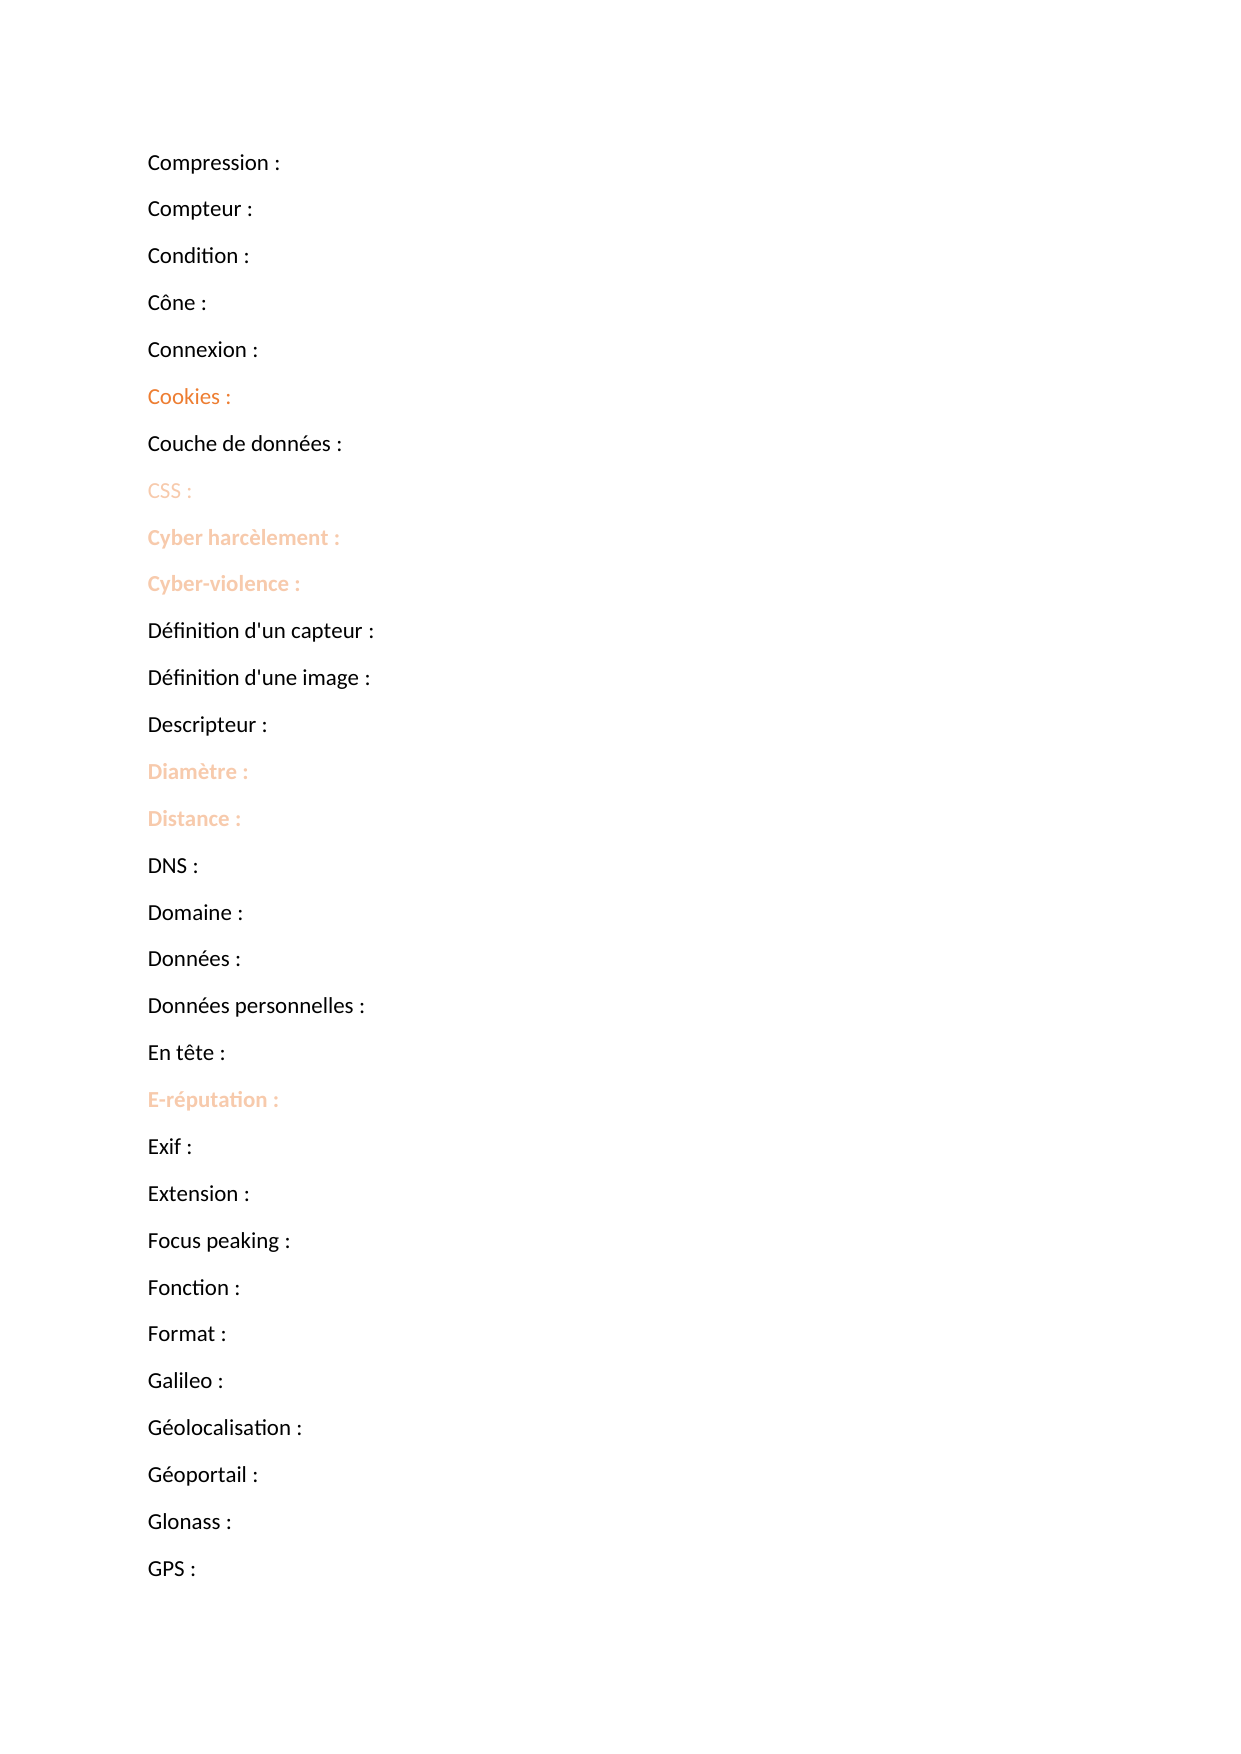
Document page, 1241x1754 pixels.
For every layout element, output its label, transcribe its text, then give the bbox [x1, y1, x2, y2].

text Cyber harcèlement : [148, 523, 1093, 551]
text Géoportail : [148, 1460, 1093, 1488]
text Glonass : [148, 1507, 1093, 1535]
text Données : [148, 944, 1093, 972]
text Géolocalisation : [148, 1413, 1093, 1441]
text En tête : [148, 1038, 1093, 1066]
text Connexion : [148, 335, 1093, 363]
text Fonction : [148, 1273, 1093, 1301]
text Définition d'une image : [148, 663, 1093, 691]
text Définition d'un capteur : [148, 616, 1093, 644]
text CSS : [148, 476, 1093, 504]
text Cyber-violence : [148, 569, 1093, 597]
text Distance : [148, 804, 1093, 832]
text DNS : [148, 851, 1093, 879]
text Diamètre : [148, 757, 1093, 785]
text Cône : [148, 288, 1093, 316]
text Descripteur : [148, 710, 1093, 738]
text Compteur : [148, 194, 1093, 222]
text Galileo : [148, 1366, 1093, 1394]
text Cookies : [148, 382, 1093, 410]
text Condition : [148, 241, 1093, 269]
text E-réputation : [148, 1085, 1093, 1113]
text GPS : [148, 1554, 1093, 1582]
text Domaine : [148, 898, 1093, 926]
text Extension : [148, 1179, 1093, 1207]
text Exif : [148, 1132, 1093, 1160]
text Couche de données : [148, 429, 1093, 457]
text Données personnelles : [148, 991, 1093, 1019]
text Compression : [148, 148, 1093, 176]
text Format : [148, 1319, 1093, 1347]
text Focus peaking : [148, 1226, 1093, 1254]
